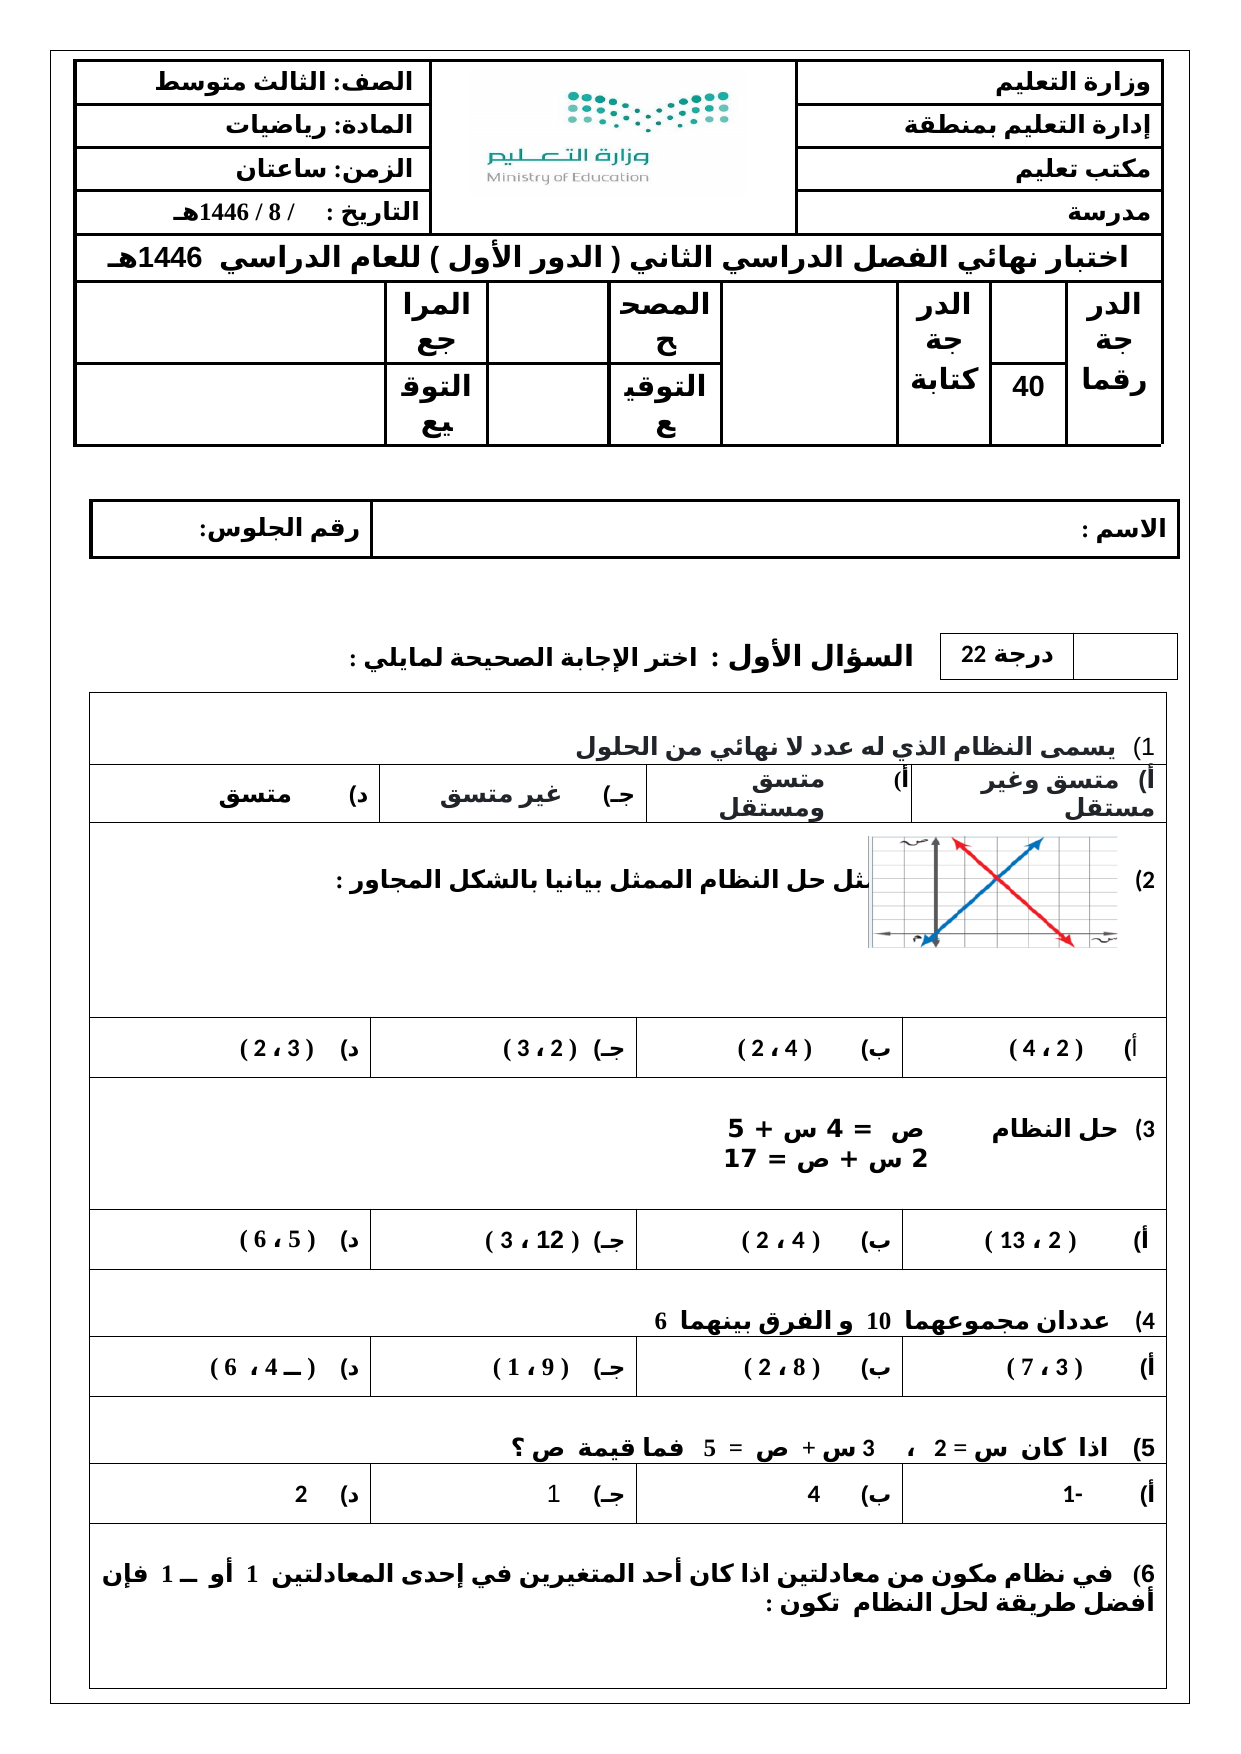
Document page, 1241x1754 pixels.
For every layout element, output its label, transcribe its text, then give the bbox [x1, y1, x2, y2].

table_cell جـ) ( 9 ، 1 ) [371, 1337, 636, 1396]
table_header الصف: الثالث متوسط [77, 62, 429, 102]
table_cell جـ) ( 12 ، 3 ) [371, 1210, 636, 1268]
table_cell [992, 283, 1065, 362]
table_cell المادة: رياضيات [77, 106, 429, 146]
table_cell جـ) غير متسق [380, 765, 646, 822]
text السؤال الأول : اختر الإجابة الصحيحة لمايلي : [75, 639, 940, 672]
table_cell 2) الزوج المرتب الذي يمثل حل النظام الممثل بيانيا بالشكل المجاور : [90, 823, 1166, 1017]
table_cell أ) -1 [903, 1464, 1166, 1523]
table_cell اختبار نهائي الفصل الدراسي الثاني ( الدور الأول ) للعام الدراسي 1446هـ [77, 236, 1161, 280]
table_header الاسم : [373, 502, 1177, 556]
table_cell الدرجة رقما [1068, 283, 1161, 444]
table_cell ب) 4 [637, 1464, 902, 1523]
table_header رقم الجلوس: [93, 502, 370, 556]
table_header [1074, 634, 1177, 679]
table_cell د) ( ــ 4 ، 6 ) [90, 1337, 370, 1396]
table_cell جـ) 1 [371, 1464, 636, 1523]
table_cell [77, 283, 384, 362]
table_cell أ) ( 2 ، 4 ) [903, 1018, 1166, 1077]
table_cell ب) ( 4 ، 2 ) [637, 1210, 902, 1268]
table_cell الزمن: ساعتان [77, 149, 429, 189]
table_cell [77, 365, 384, 444]
table_cell التوقيع [611, 365, 720, 444]
table_cell التوقيع [387, 365, 486, 444]
table_header وزارة التعليم [798, 62, 1161, 102]
table_cell المراجع [387, 283, 486, 362]
table_cell 5) اذا كان س = 2 ، 3 س + ص = 5 فما قيمة ص ؟ [90, 1397, 1166, 1463]
table_cell مدرسة [798, 192, 1161, 232]
table_cell [723, 283, 896, 444]
table_cell متسق ومستقل [825, 765, 911, 822]
table_cell المصحح [611, 283, 720, 362]
table_header 1) يسمى النظام الذي له عدد لا نهائي من الحلول [90, 693, 1166, 763]
table_cell 4) عددان مجموعهما 10 و الفرق بينهما 6 [90, 1270, 1166, 1336]
table_cell الدرجة كتابة [899, 283, 989, 444]
table_cell التاريخ : / 8 / 1446هـ [77, 192, 429, 232]
table_cell ب) ( 8 ، 2 ) [637, 1337, 902, 1396]
table_cell مكتب تعليم [798, 149, 1161, 189]
table_cell أ) ( 3 ، 7 ) [903, 1337, 1166, 1396]
table_cell د) 2 [90, 1464, 370, 1523]
picture [868, 836, 1118, 948]
table_cell 6) في نظام مكون من معادلتين اذا كان أحد المتغيرين في إحدى المعادلتين 1 أو ــ 1 فإن أفضل طريقة لحل النظام تكون : [90, 1524, 1166, 1688]
table_cell أ) متسق وغير مستقل [912, 765, 1166, 822]
table_header 22 درجة [941, 634, 1073, 679]
table_cell ب) ( 4 ، 2 ) [637, 1018, 902, 1077]
table_cell جـ) ( 2 ، 3 ) [371, 1018, 636, 1077]
table_cell [489, 283, 607, 362]
table_cell 40 [992, 365, 1065, 444]
table_header [432, 62, 795, 232]
table_cell متسق ومستقل [647, 765, 751, 822]
picture [469, 67, 748, 197]
table_cell أ) ( 2 ، 13 ) [903, 1210, 1166, 1268]
table_cell [489, 365, 607, 444]
table_cell إدارة التعليم بمنطقة [798, 106, 1161, 146]
table_cell 3) حل النظام ص = 4 س + 5 2 س + ص = 17 [90, 1078, 1166, 1208]
table_cell د) ( 3 ، 2 ) [90, 1018, 370, 1077]
table_cell د) متسق [90, 765, 379, 822]
table_cell د) ( 5 ، 6 ) [90, 1210, 370, 1268]
